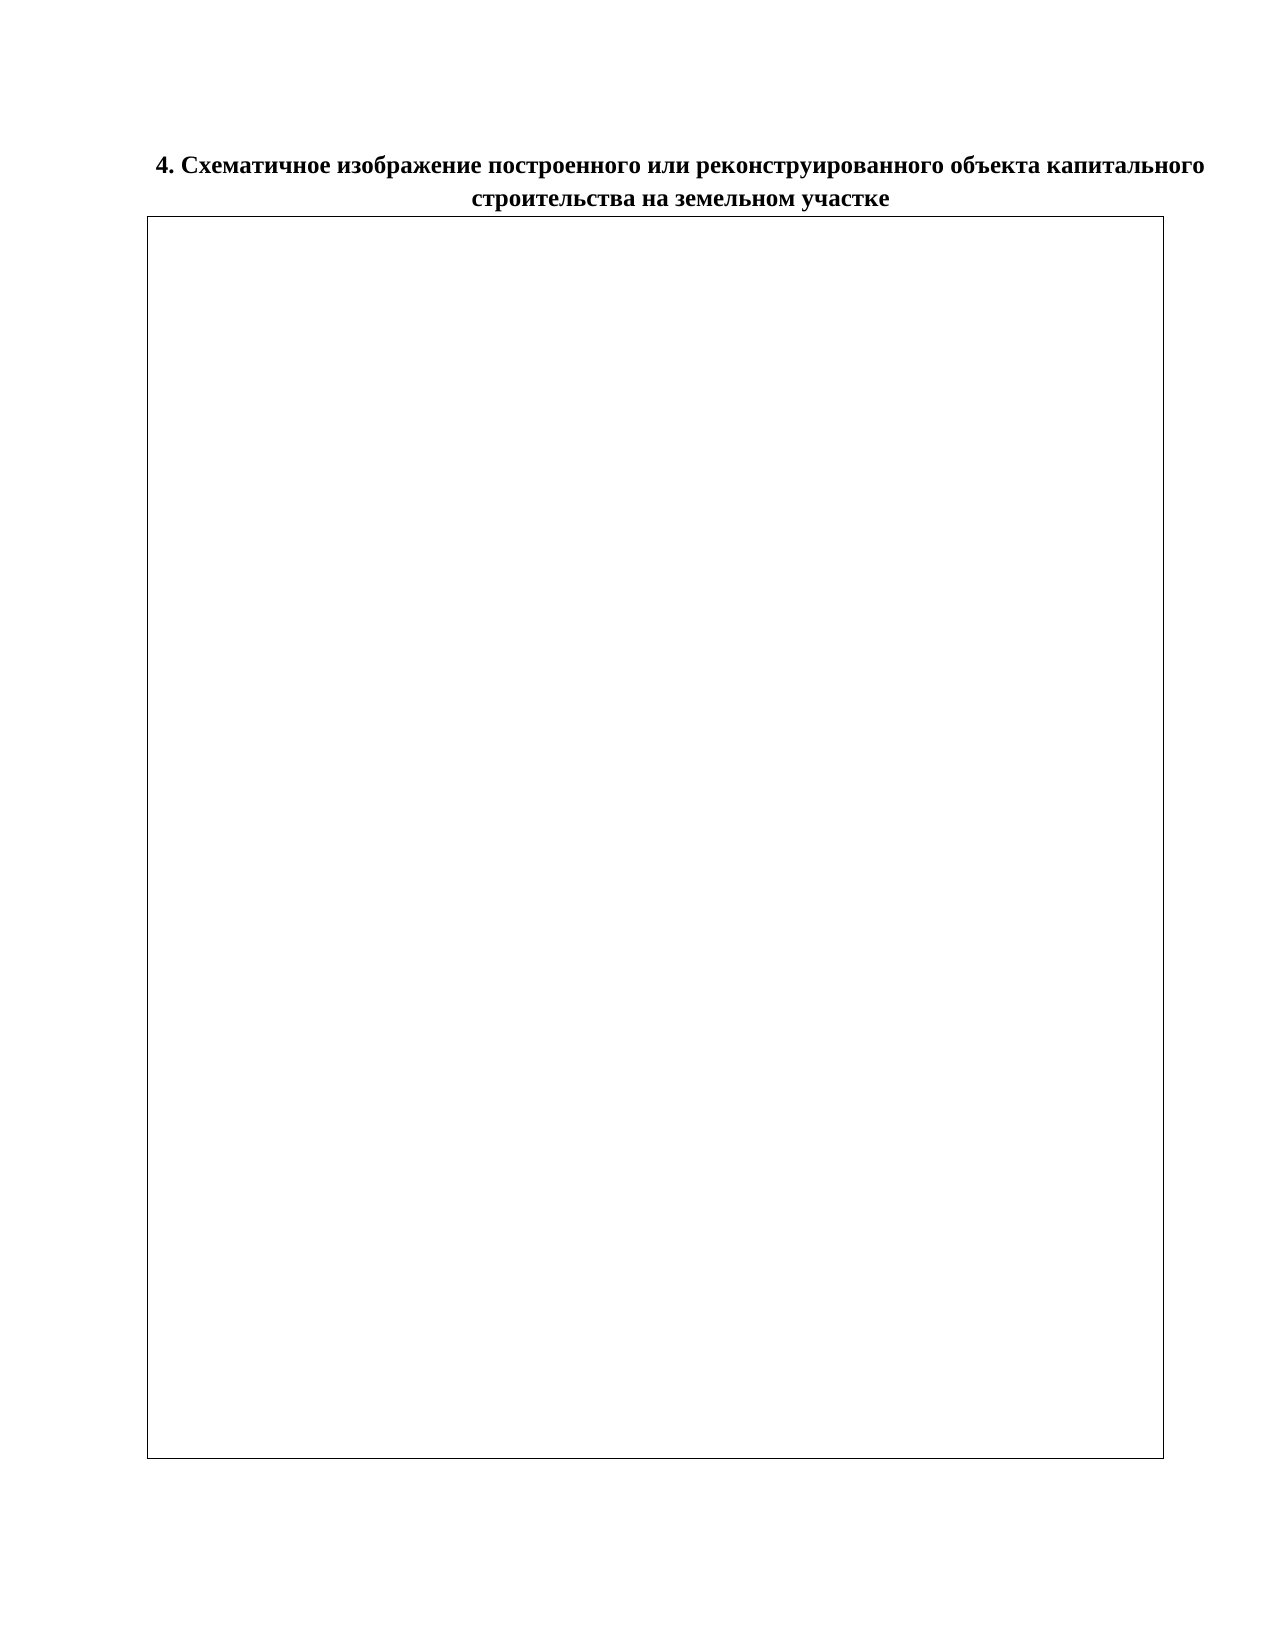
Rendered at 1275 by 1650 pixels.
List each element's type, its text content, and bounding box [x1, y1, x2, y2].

text 4. Схематичное изображение построенного или реконструированного объекта капитального строительства на земельном участке [150, 150, 1211, 212]
table_header [148, 217, 1163, 1458]
